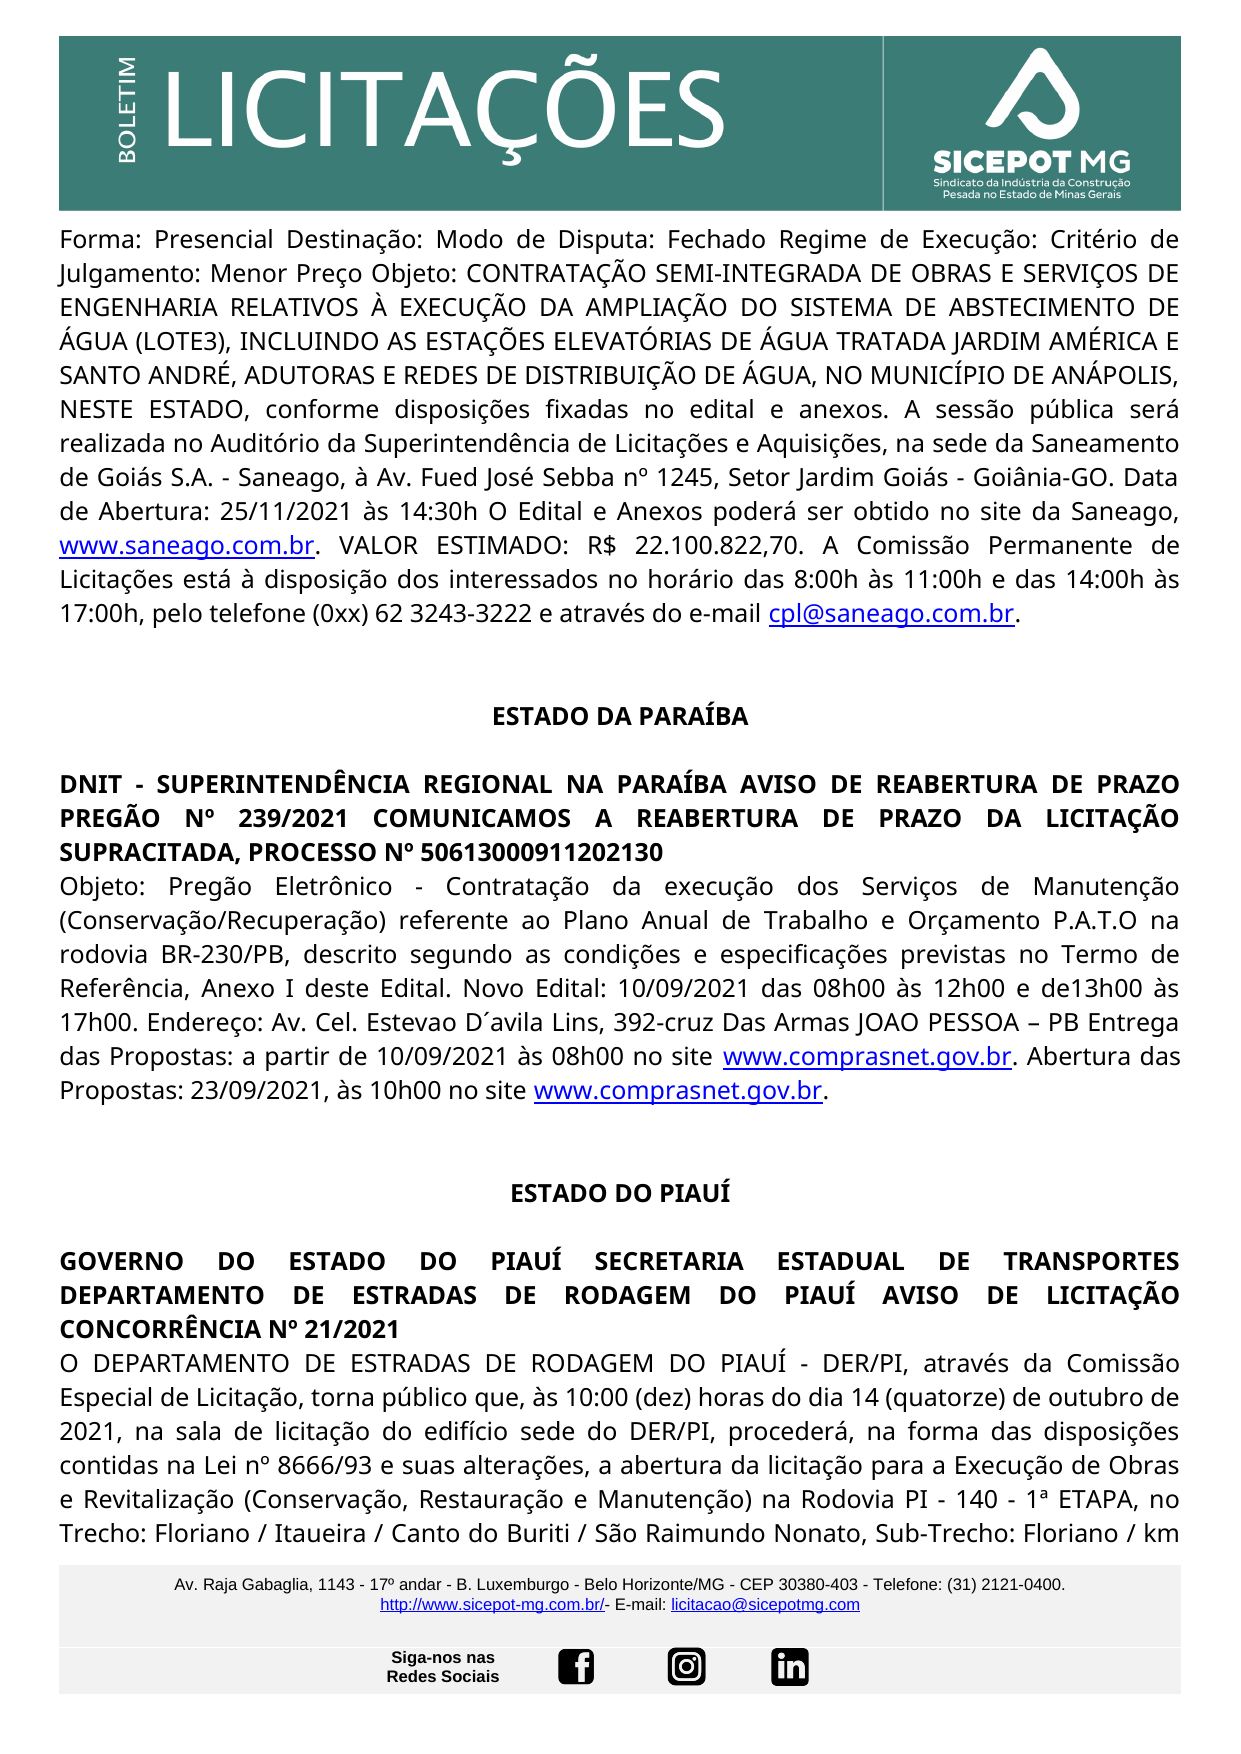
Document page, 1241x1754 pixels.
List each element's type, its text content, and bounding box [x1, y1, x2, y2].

text DNIT - SUPERINTENDÊNCIA REGIONAL NA PARAÍBA AVISO DE REABERTURA DE PRAZO PREGÃO Nº 239/2021 COMUNICAMOS A REABERTURA DE PRAZO DA LICITAÇÃO SUPRACITADA, PROCESSO Nº 50613000911202130 [59, 766, 1181, 869]
text Objeto: Pregão Eletrônico - Contratação da execução dos Serviços de Manutenção (Conservação/Recuperação) referente ao Plano Anual de Trabalho e Orçamento P.A.T.O na rodovia BR-230/PB, descrito segundo as condições e especificações previstas no Termo de Referência, Anexo I deste Edital. Novo Edital: 10/09/2021 das 08h00 às 12h00 e de13h00 às 17h00. Endereço: Av. Cel. Estevao D´avila Lins, 392-cruz Das Armas JOAO PESSOA – PB Entrega das Propostas: a partir de 10/09/2021 às 08h00 no site www.comprasnet.gov.br. Abertura das Propostas: 23/09/2021, às 10h00 no site www.comprasnet.gov.br. [59, 869, 1181, 1107]
text Forma: Presencial Destinação: Modo de Disputa: Fechado Regime de Execução: Critério de Julgamento: Menor Preço Objeto: CONTRATAÇÃO SEMI-INTEGRADA DE OBRAS E SERVIÇOS DE ENGENHARIA RELATIVOS À EXECUÇÃO DA AMPLIAÇÃO DO SISTEMA DE ABSTECIMENTO DE ÁGUA (LOTE3), INCLUINDO AS ESTAÇÕES ELEVATÓRIAS DE ÁGUA TRATADA JARDIM AMÉRICA E SANTO ANDRÉ, ADUTORAS E REDES DE DISTRIBUIÇÃO DE ÁGUA, NO MUNICÍPIO DE ANÁPOLIS, NESTE ESTADO, conforme disposições fixadas no edital e anexos. A sessão pública será realizada no Auditório da Superintendência de Licitações e Aquisições, na sede da Saneamento de Goiás S.A. - Saneago, à Av. Fued José Sebba nº 1245, Setor Jardim Goiás - Goiânia-GO. Data de Abertura: 25/11/2021 às 14:30h O Edital e Anexos poderá ser obtido no site da Saneago, www.saneago.com.br. VALOR ESTIMADO: R$ 22.100.822,70. A Comissão Permanente de Licitações está à disposição dos interessados no horário das 8:00h às 11:00h e das 14:00h às 17:00h, pelo telefone (0xx) 62 3243-3222 e através do e-mail cpl@saneago.com.br. [59, 221, 1181, 630]
picture [667, 1647, 706, 1686]
text ESTADO DA PARAÍBA [59, 698, 1181, 732]
picture [771, 1648, 809, 1686]
text ESTADO DO PIAUÍ [59, 1175, 1181, 1209]
text GOVERNO DO ESTADO DO PIAUÍ SECRETARIA ESTADUAL DE TRANSPORTES DEPARTAMENTO DE ESTRADAS DE RODAGEM DO PIAUÍ AVISO DE LICITAÇÃO CONCORRÊNCIA Nº 21/2021 [59, 1243, 1181, 1346]
picture [557, 1648, 594, 1685]
picture [59, 36, 1181, 211]
